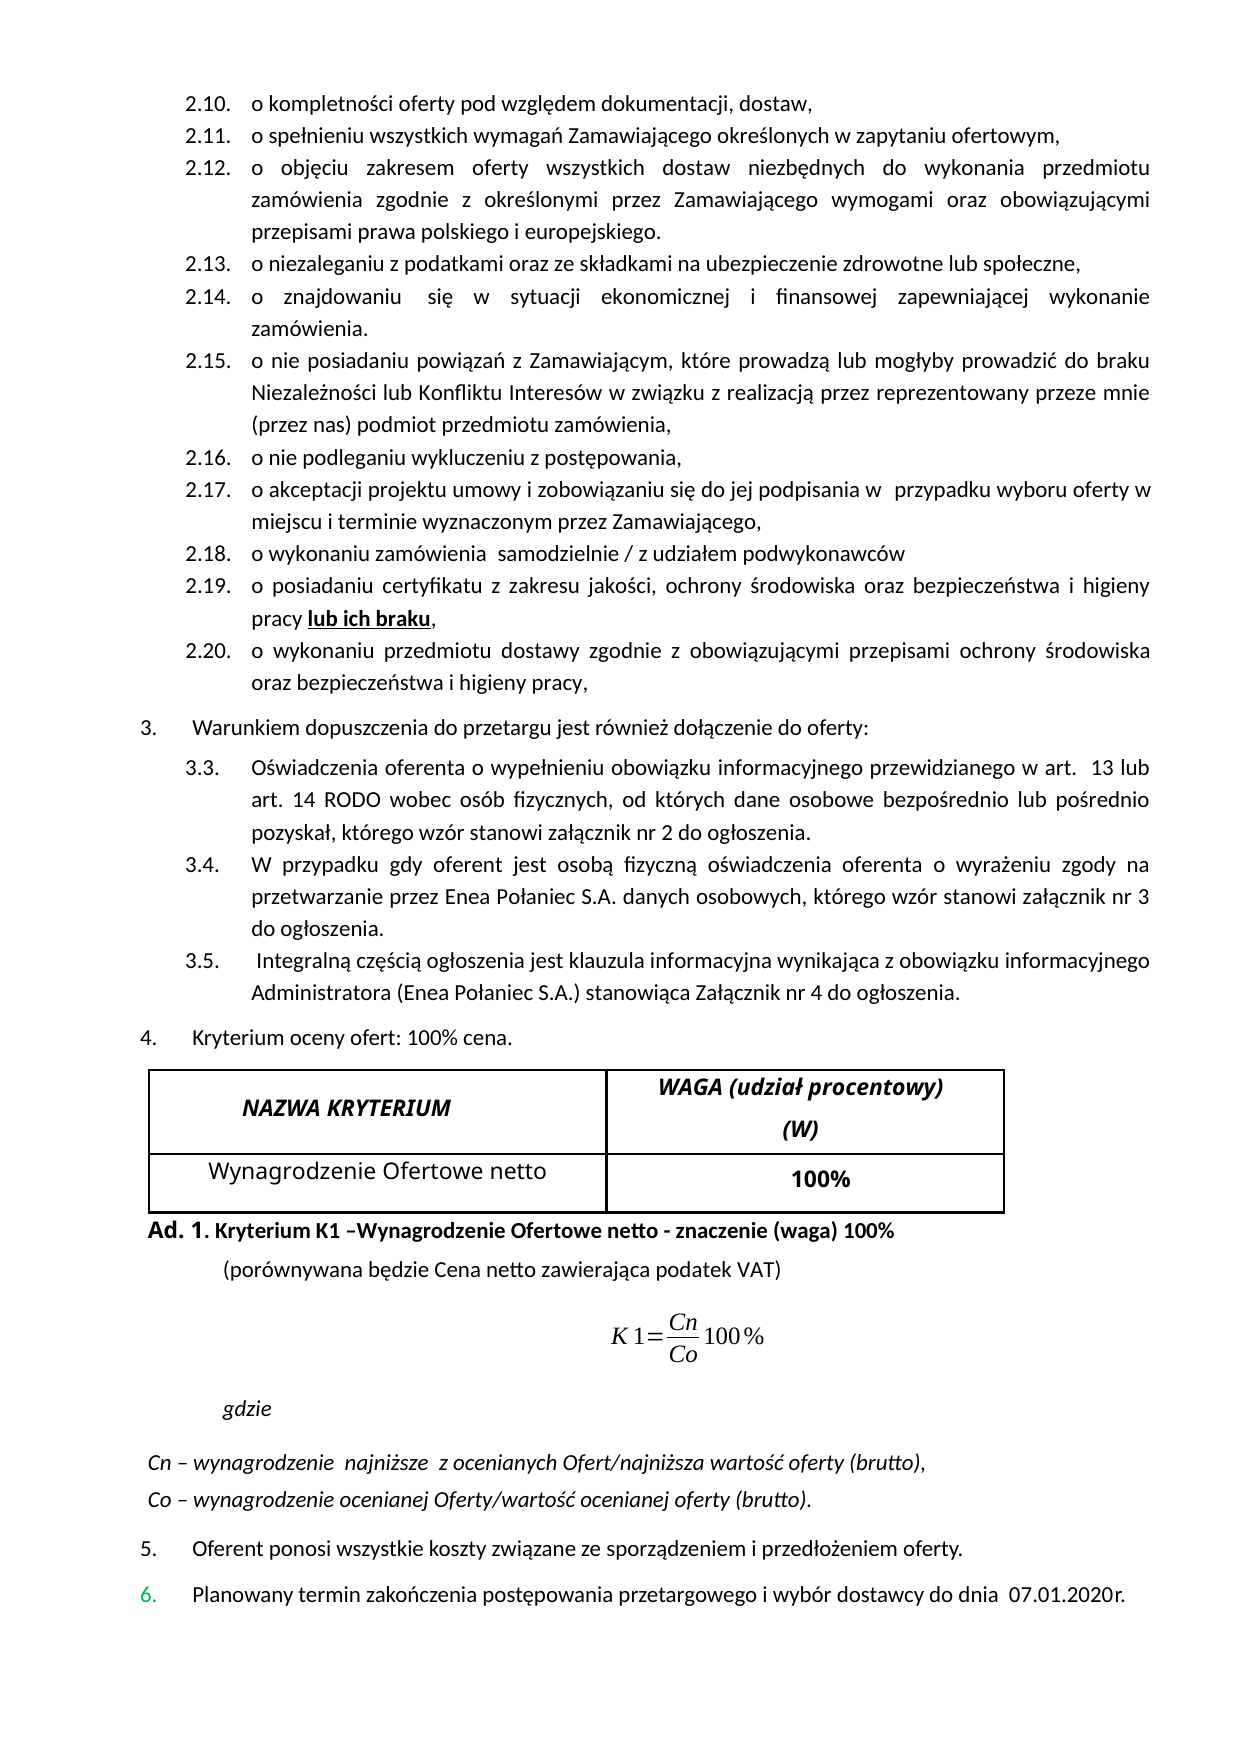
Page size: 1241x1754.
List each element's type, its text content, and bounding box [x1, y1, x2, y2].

table_header NAZWA KRYTERIUM [150, 1071, 605, 1153]
subtitle Planowany termin zakończenia postępowania przetargowego i wybór dostawcy do dnia 07.01.2020r. [140, 1581, 1152, 1608]
list o niezaleganiu z podatkami oraz ze składkami na ubezpieczenie zdrowotne lub społeczne, [185, 249, 1152, 278]
text gdzie [223, 1394, 1152, 1422]
table_cell 100% [608, 1155, 1003, 1211]
list o kompletności oferty pod względem dokumentacji, dostaw, [185, 89, 1152, 117]
list o znajdowaniu się w sytuacji ekonomicznej i finansowej zapewniającej wykonanie zamówienia. [185, 282, 1152, 342]
table_cell Wynagrodzenie Ofertowe netto [150, 1155, 605, 1211]
list W przypadku gdy oferent jest osobą fizyczną oświadczenia oferenta o wyrażeniu zgody na przetwarzanie przez Enea Połaniec S.A. danych osobowych, którego wzór stanowi załącznik nr 3 do ogłoszenia. [185, 850, 1152, 942]
subtitle Warunkiem dopuszczenia do przetargu jest również dołączenie do oferty: [140, 713, 1152, 741]
list o posiadaniu certyfikatu z zakresu jakości, ochrony środowiska oraz bezpieczeństwa i higieny pracy lub ich braku, [185, 571, 1152, 632]
text Ad. 1. Kryterium K1 –Wynagrodzenie Ofertowe netto - znaczenie (waga) 100% [148, 1213, 1152, 1245]
list o akceptacji projektu umowy i zobowiązaniu się do jej podpisania w przypadku wyboru oferty w miejscu i terminie wyznaczonym przez Zamawiającego, [185, 475, 1152, 535]
list o wykonaniu zamówienia samodzielnie / z udziałem podwykonawców [185, 539, 1152, 567]
list o nie podleganiu wykluczeniu z postępowania, [185, 443, 1152, 471]
text Cn – wynagrodzenie najniższe z ocenianych Ofert/najniższa wartość oferty (brutto), [148, 1448, 1152, 1476]
list o wykonaniu przedmiotu dostawy zgodnie z obowiązującymi przepisami ochrony środowiska oraz bezpieczeństwa i higieny pracy, [185, 636, 1152, 696]
list o objęciu zakresem oferty wszystkich dostaw niezbędnych do wykonania przedmiotu zamówienia zgodnie z określonymi przez Zamawiającego wymogami oraz obowiązującymi przepisami prawa polskiego i europejskiego. [185, 153, 1152, 245]
list Oświadczenia oferenta o wypełnieniu obowiązku informacyjnego przewidzianego w art. 13 lub art. 14 RODO wobec osób fizycznych, od których dane osobowe bezpośrednio lub pośrednio pozyskał, którego wzór stanowi załącznik nr 2 do ogłoszenia. [185, 753, 1152, 846]
list o spełnieniu wszystkich wymagań Zamawiającego określonych w zapytaniu ofertowym, [185, 121, 1152, 149]
list Integralną częścią ogłoszenia jest klauzula informacyjna wynikająca z obowiązku informacyjnego Administratora (Enea Połaniec S.A.) stanowiąca Załącznik nr 4 do ogłoszenia. [185, 946, 1152, 1007]
table_header WAGA (udział procentowy) (W) [608, 1071, 1003, 1153]
text (porównywana będzie Cena netto zawierająca podatek VAT) [223, 1255, 1152, 1283]
subtitle Oferent ponosi wszystkie koszty związane ze sporządzeniem i przedłożeniem oferty. [140, 1534, 1152, 1562]
text Co – wynagrodzenie ocenianej Oferty/wartość ocenianej oferty (brutto). [148, 1485, 1152, 1513]
list o nie posiadaniu powiązań z Zamawiającym, które prowadzą lub mogłyby prowadzić do braku Niezależności lub Konfliktu Interesów w związku z realizacją przez reprezentowany przeze mnie (przez nas) podmiot przedmiotu zamówienia, [185, 346, 1152, 438]
subtitle Kryterium oceny ofert: 100% cena. [140, 1023, 1152, 1051]
